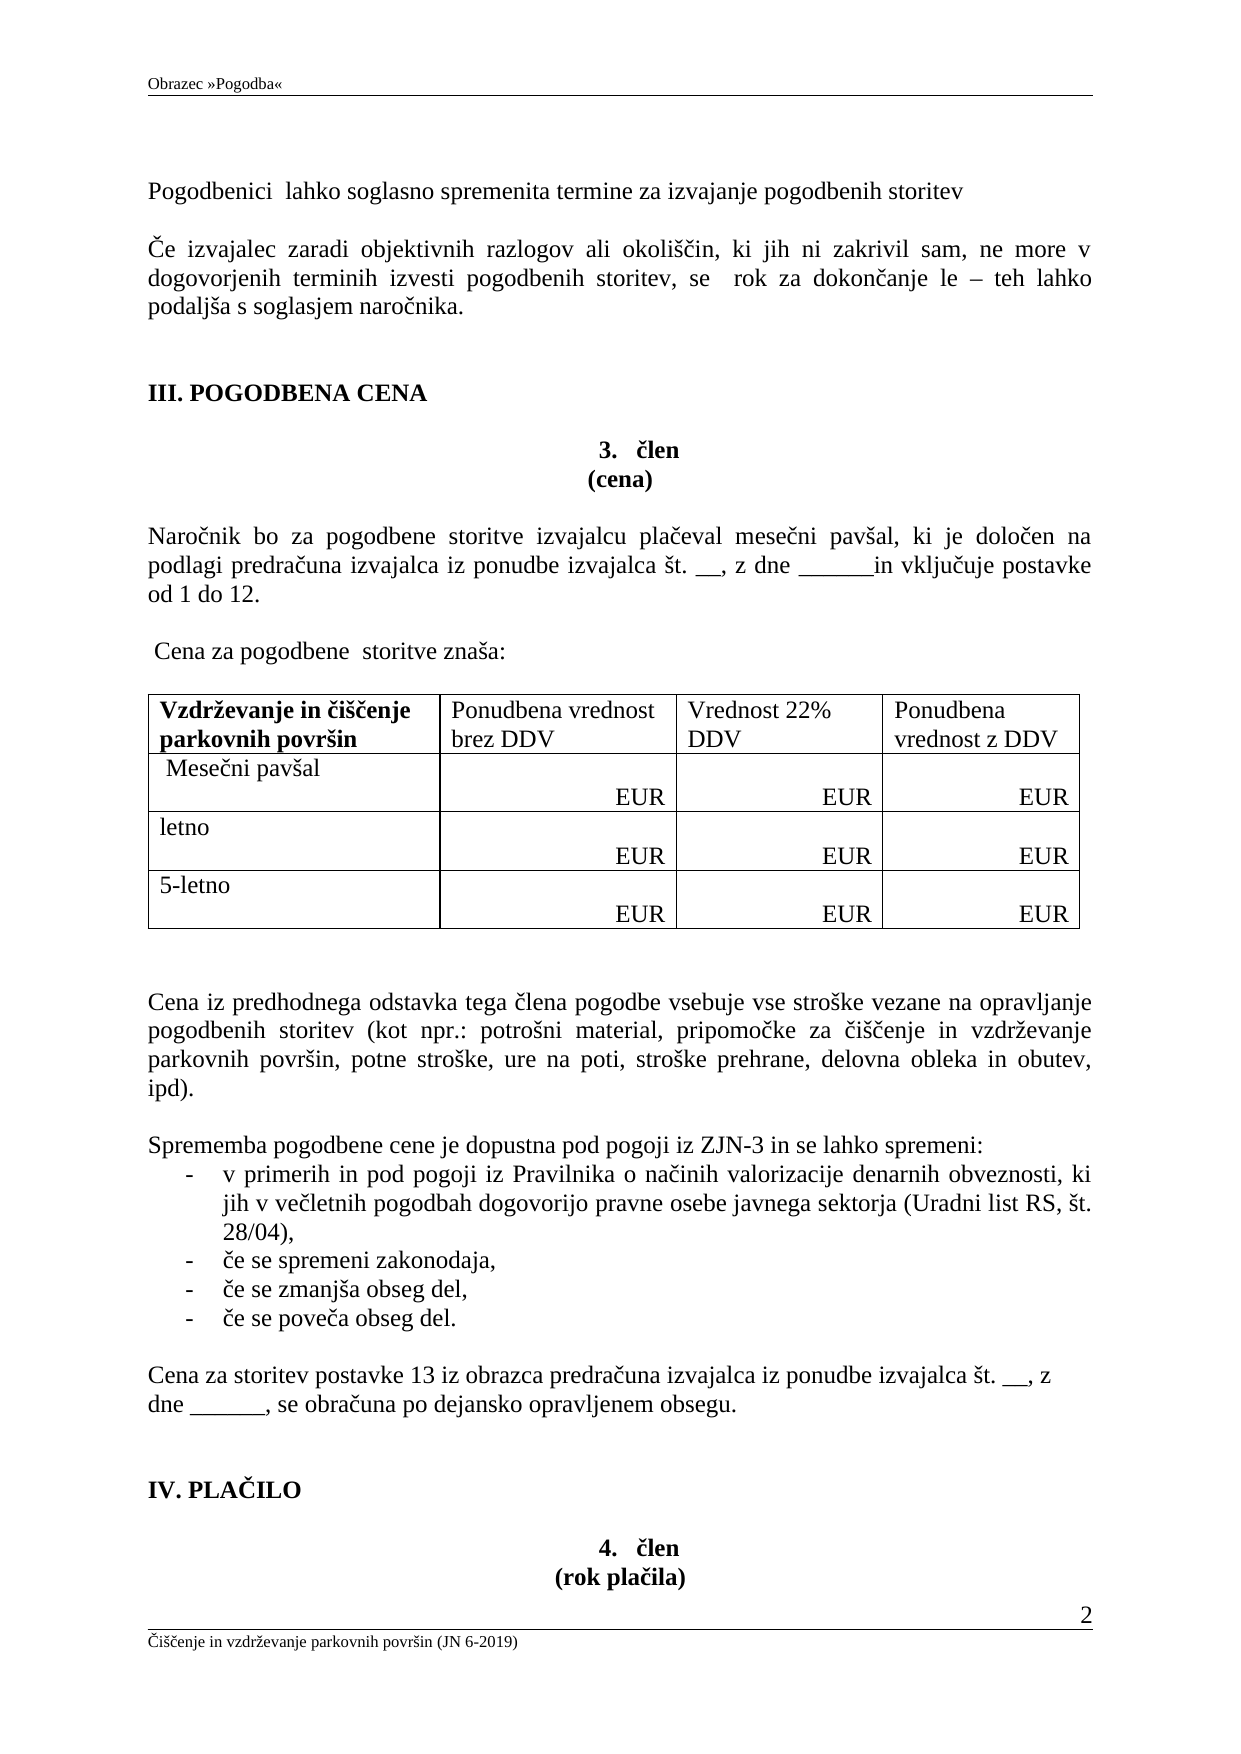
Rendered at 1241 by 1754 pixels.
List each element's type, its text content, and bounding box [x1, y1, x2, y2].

table_cell EUR [677, 812, 882, 869]
list člen [185, 435, 1093, 464]
table_cell EUR [883, 871, 1079, 928]
text (rok plačila) [148, 1562, 1093, 1590]
table_cell EUR [441, 812, 676, 869]
text IV. PLAČILO [148, 1475, 1093, 1504]
text III. POGODBENA CENA [148, 378, 1093, 406]
table_cell EUR [441, 754, 676, 811]
text Cena iz predhodnega odstavka tega člena pogodbe vsebuje vse stroške vezane na opravljanje pogodbenih storitev (kot npr.: potrošni material, pripomočke za čiščenje in vzdrževanje parkovnih površin, potne stroške, ure na poti, stroške prehrane, delovna obleka in obutev, ipd). [148, 987, 1093, 1102]
text Sprememba pogodbene cene je dopustna pod pogoji iz ZJN-3 in se lahko spremeni: [148, 1130, 1093, 1159]
text Cena za pogodbene storitve znaša: [148, 636, 1093, 665]
table_cell 5-letno [149, 871, 439, 928]
list če se spremeni zakonodaja, [185, 1245, 1093, 1274]
table_header Ponudbena vrednost z DDV [883, 695, 1079, 752]
table_cell EUR [883, 754, 1079, 811]
text Če izvajalec zaradi objektivnih razlogov ali okoliščin, ki jih ni zakrivil sam, ne more v dogovorjenih terminih izvesti pogodbenih storitev, se rok za dokončanje le – teh lahko podaljša s soglasjem naročnika. [148, 234, 1093, 320]
text Cena za storitev postavke 13 iz obrazca predračuna izvajalca iz ponudbe izvajalca št. __, z dne ______, se obračuna po dejansko opravljenem obsegu. [148, 1360, 1093, 1418]
list v primerih in pod pogoji iz Pravilnika o načinih valorizacije denarnih obveznosti, ki jih v večletnih pogodbah dogovorijo pravne osebe javnega sektorja (Uradni list RS, št. 28/04), [185, 1159, 1093, 1245]
text Naročnik bo za pogodbene storitve izvajalcu plačeval mesečni pavšal, ki je določen na podlagi predračuna izvajalca iz ponudbe izvajalca št. __, z dne ______in vključuje postavke od 1 do 12. [148, 521, 1093, 608]
table_header Vrednost 22% DDV [677, 695, 882, 752]
table_cell EUR [677, 754, 882, 811]
table_cell letno [149, 812, 439, 869]
text (cena) [148, 464, 1093, 493]
list če se zmanjša obseg del, [185, 1274, 1093, 1303]
table_header Vzdrževanje in čiščenje parkovnih površin [149, 695, 439, 752]
table_cell EUR [883, 812, 1079, 869]
table_cell EUR [441, 871, 676, 928]
table_cell Mesečni pavšal [149, 754, 439, 811]
list člen [185, 1533, 1093, 1562]
table_cell EUR [677, 871, 882, 928]
table_header Ponudbena vrednost brez DDV [441, 695, 676, 752]
list če se poveča obseg del. [185, 1303, 1093, 1332]
text Pogodbenici lahko soglasno spremenita termine za izvajanje pogodbenih storitev [148, 176, 1093, 205]
